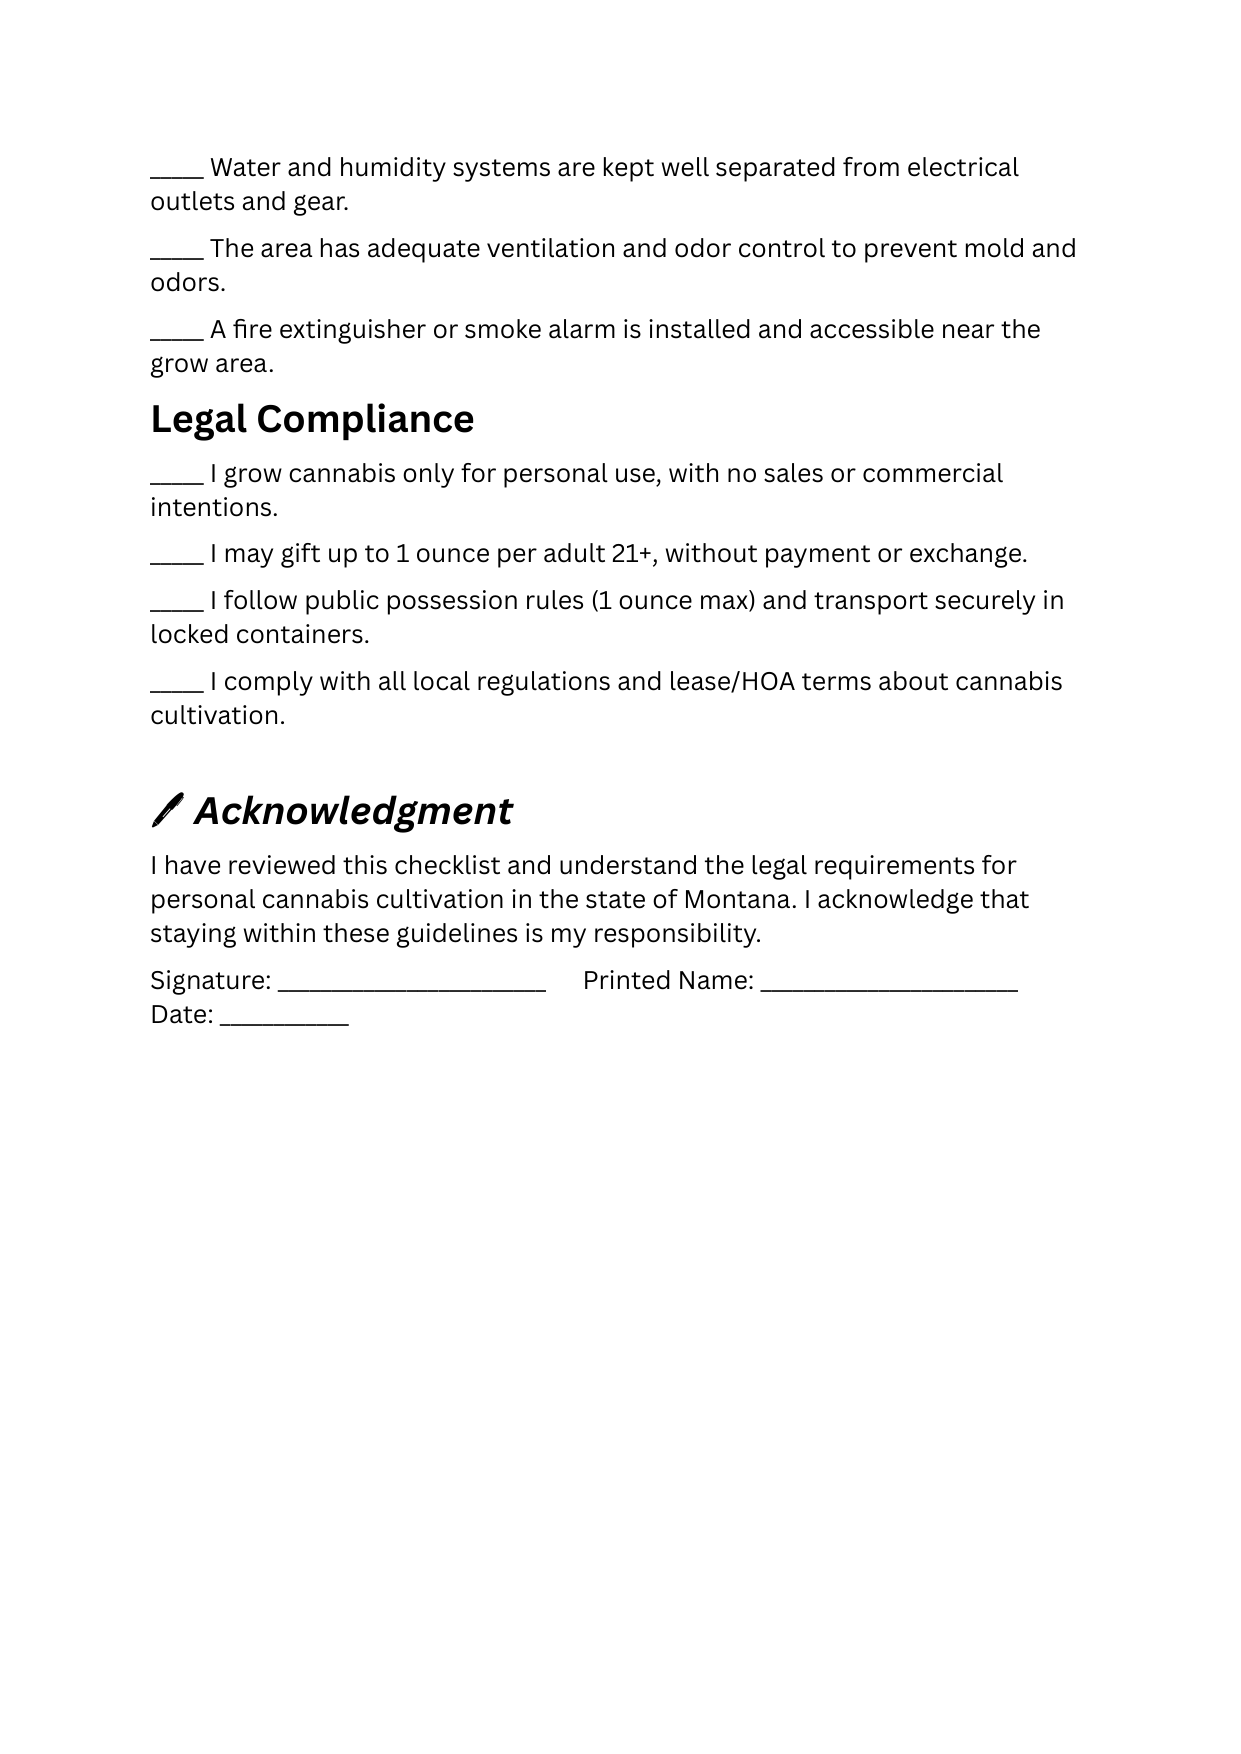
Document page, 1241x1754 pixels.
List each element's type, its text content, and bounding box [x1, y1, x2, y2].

text Signature: _________________________ Printed Name: ________________________ Date: ____________ [150, 969, 1090, 1037]
text I have reviewed this checklist and understand the legal requirements for personal cannabis cultivation in the state of Montana. I acknowledge that staying within these guidelines is my responsibility. [150, 854, 1090, 956]
text Legal Compliance [150, 392, 1090, 443]
text _____ I may gift up to 1 ounce per adult 21+, without payment or exchange. [150, 536, 1090, 570]
text _____ Water and humidity systems are kept well separated from electrical outlets and gear. [150, 150, 1090, 218]
text _____ I follow public possession rules (1 ounce max) and transport securely in locked containers. [150, 583, 1090, 651]
text _____ I grow cannabis only for personal use, with no sales or commercial intentions. [150, 455, 1090, 523]
text _____ I comply with all local regulations and lease/HOA terms about cannabis cultivation. [150, 663, 1090, 731]
text _____ A fire extinguisher or smoke alarm is installed and accessible near the grow area. [150, 311, 1090, 379]
text _____ The area has adequate ventilation and odor control to prevent mold and odors. [150, 231, 1090, 299]
text 🖊️ Acknowledgment [150, 790, 1090, 841]
